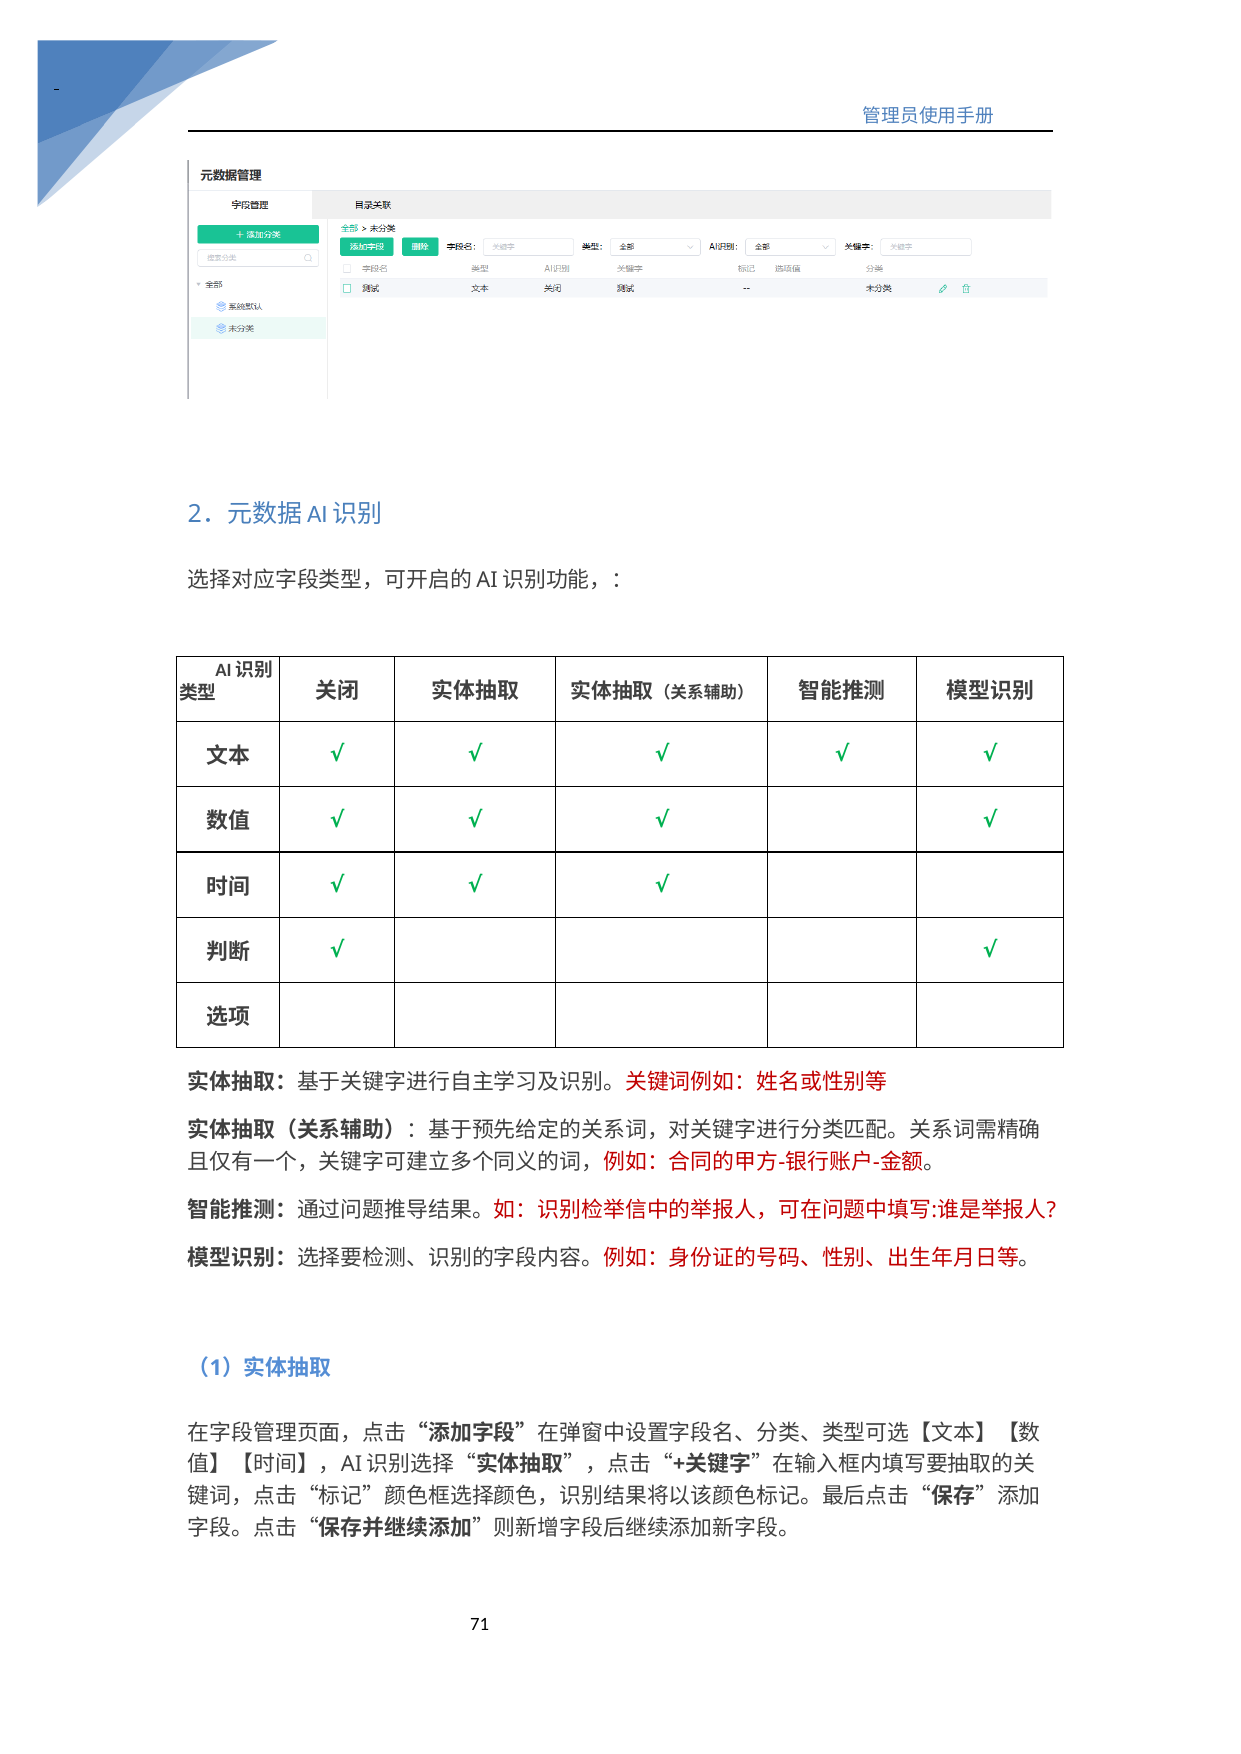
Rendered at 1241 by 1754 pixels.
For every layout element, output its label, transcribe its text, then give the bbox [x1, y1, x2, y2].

text 在字段管理页面，点击“添加字段”在弹窗中设置字段名、分类、类型可选【文本】【数值】【时间】，AI识别选择“实体抽取”，点击“+关键字”在输入框内填写要抽取的关键词，点击“标记”颜色框选择颜色，识别结果将以该颜色标记。最后点击“保存”添加字段。点击“保存并继续添加”则新增字段后继续添加新字段。 [187, 1414, 1053, 1541]
table_cell √ [395, 787, 555, 851]
table_cell √ [280, 787, 394, 851]
table_header 实体抽取（关系辅助） [556, 657, 767, 721]
table_cell √ [556, 853, 767, 917]
table_cell [917, 983, 1063, 1047]
table_cell √ [917, 722, 1063, 786]
table_cell [917, 853, 1063, 917]
table_cell √ [395, 722, 555, 786]
table_header 关闭 [280, 657, 394, 721]
subtitle 元数据AI识别 [187, 493, 1053, 529]
table_cell √ [917, 787, 1063, 851]
text 模型识别：选择要检测、识别的字段内容。例如：身份证的号码、性别、出生年月日等。 [187, 1240, 1053, 1272]
text 实体抽取（关系辅助）：基于预先给定的关系词，对关键字进行分类匹配。关系词需精确且仅有一个，关键字可建立多个同义的词，例如：合同的甲方-银行账户-金额。 [187, 1112, 1053, 1176]
table_cell [768, 983, 916, 1047]
table_header 模型识别 [917, 657, 1063, 721]
table_cell [556, 983, 767, 1047]
table_cell √ [280, 853, 394, 917]
table_cell 选项 [177, 983, 279, 1047]
table_cell 文本 [177, 722, 279, 786]
table_header [177, 657, 279, 721]
table_cell √ [280, 918, 394, 982]
text 智能推测：通过问题推导结果。如：识别检举信中的举报人，可在问题中填写:谁是举报人? [187, 1192, 1053, 1224]
table_header 智能推测 [768, 657, 916, 721]
text 选择对应字段类型，可开启的AI识别功能，： [187, 562, 1053, 593]
table_cell √ [556, 722, 767, 786]
table_cell √ [280, 722, 394, 786]
table_cell [768, 787, 916, 851]
table_cell 数值 [177, 787, 279, 851]
table_cell [768, 918, 916, 982]
table_cell [280, 983, 394, 1047]
table_cell √ [556, 787, 767, 851]
table_cell 判断 [177, 918, 279, 982]
picture [37, 40, 1052, 399]
table_cell √ [917, 918, 1063, 982]
text 实体抽取：基于关键字进行自主学习及识别。关键词例如：姓名或性别等 [187, 1064, 1053, 1096]
table_cell [768, 853, 916, 917]
table_cell √ [768, 722, 916, 786]
subtitle 实体抽取 [187, 1350, 1053, 1382]
table_header 实体抽取 [395, 657, 555, 721]
table_cell [395, 918, 555, 982]
table_cell √ [395, 853, 555, 917]
table_cell [395, 983, 555, 1047]
table_cell 时间 [177, 853, 279, 917]
table_cell [556, 918, 767, 982]
